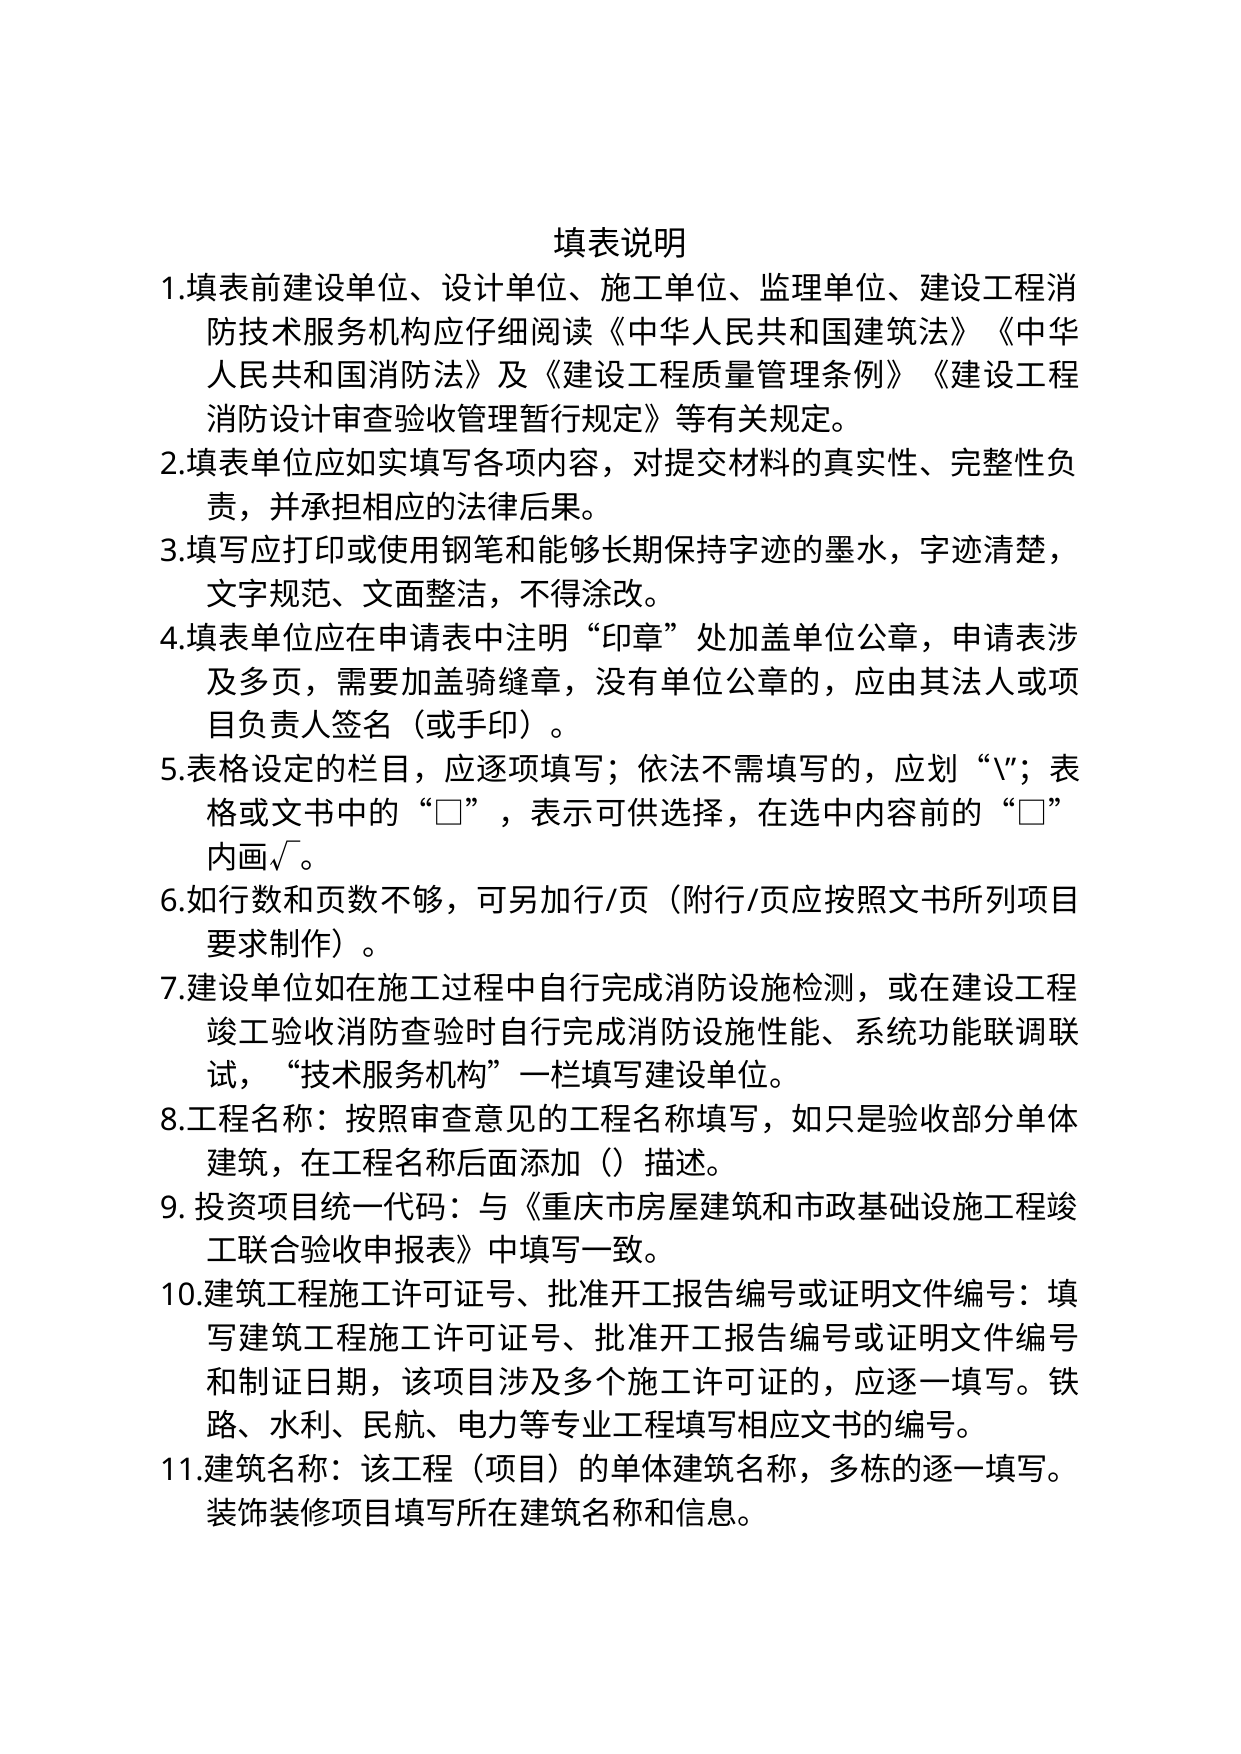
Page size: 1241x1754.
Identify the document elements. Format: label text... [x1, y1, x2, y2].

text 4.填表单位应在申请表中注明“印章”处加盖单位公章，申请表涉及多页，需要加盖骑缝章，没有单位公章的，应由其法人或项目负责人签名（或手印）。 [159, 614, 1081, 746]
text 8.工程名称：按照审查意见的工程名称填写，如只是验收部分单体建筑，在工程名称后面添加（）描述。 [159, 1096, 1081, 1183]
text 6.如行数和页数不够，可另加行/页（附行/页应按照文书所列项目要求制作）。 [159, 877, 1081, 964]
text 7.建设单位如在施工过程中自行完成消防设施检测，或在建设工程竣工验收消防查验时自行完成消防设施性能、系统功能联调联试，“技术服务机构”一栏填写建设单位。 [159, 964, 1081, 1096]
text 11.建筑名称：该工程（项目）的单体建筑名称，多栋的逐一填写。装饰装修项目填写所在建筑名称和信息。 [159, 1446, 1081, 1533]
text 5.表格设定的栏目，应逐项填写；依法不需填写的，应划“\”；表格或文书中的“□”，表示可供选择，在选中内容前的“□”内画√。 [159, 746, 1081, 877]
text 1.填表前建设单位、设计单位、施工单位、监理单位、建设工程消防技术服务机构应仔细阅读《中华人民共和国建筑法》《中华人民共和国消防法》及《建设工程质量管理条例》《建设工程消防设计审查验收管理暂行规定》等有关规定。 [159, 264, 1081, 439]
text 9. 投资项目统一代码：与《重庆市房屋建筑和市政基础设施工程竣工联合验收申报表》中填写一致。 [159, 1183, 1081, 1271]
text 10.建筑工程施工许可证号、批准开工报告编号或证明文件编号：填写建筑工程施工许可证号、批准开工报告编号或证明文件编号和制证日期，该项目涉及多个施工许可证的，应逐一填写。铁路、水利、民航、电力等专业工程填写相应文书的编号。 [159, 1271, 1081, 1446]
text 3.填写应打印或使用钢笔和能够长期保持字迹的墨水，字迹清楚，文字规范、文面整洁，不得涂改。 [159, 527, 1081, 614]
text 填表说明 [159, 218, 1081, 264]
text 2.填表单位应如实填写各项内容，对提交材料的真实性、完整性负责，并承担相应的法律后果。 [159, 439, 1081, 527]
